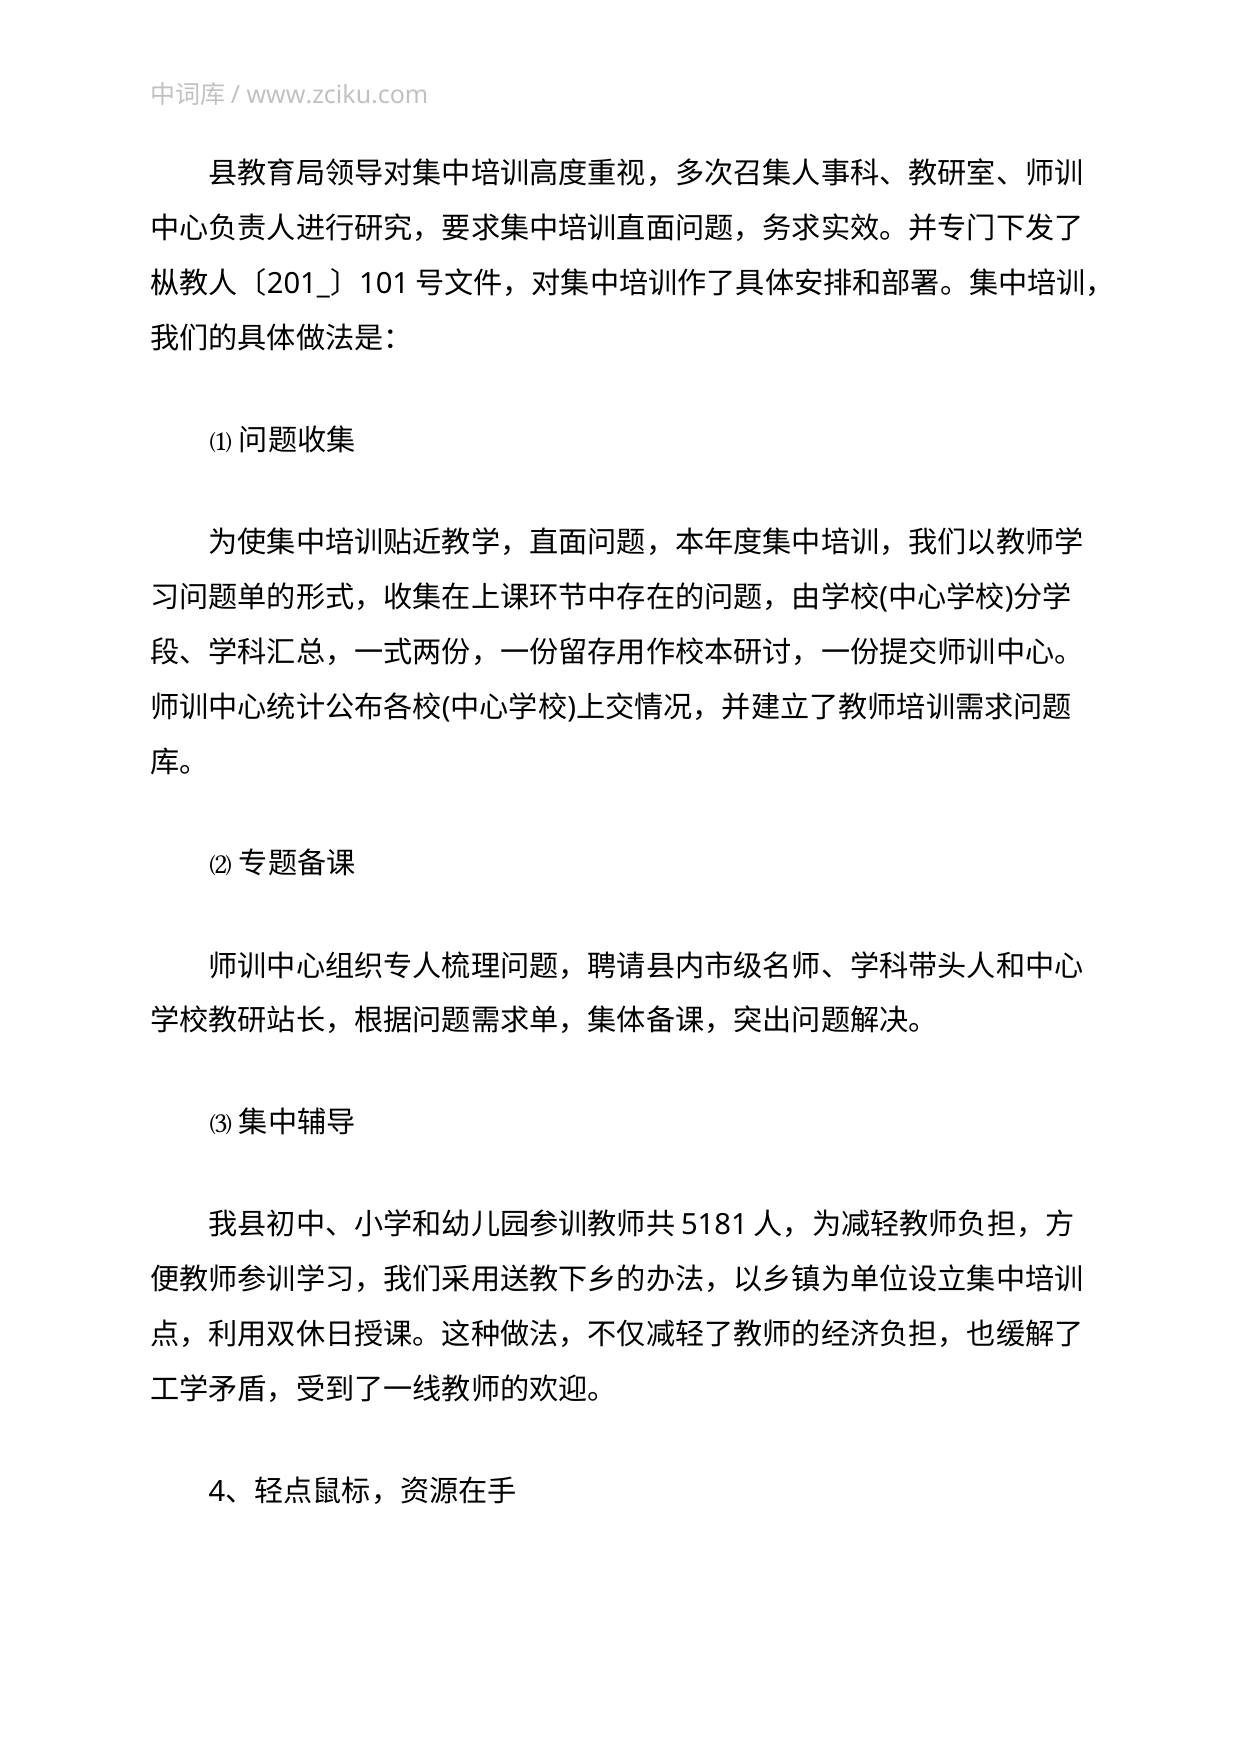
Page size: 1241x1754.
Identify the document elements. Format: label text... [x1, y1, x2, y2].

text ⑴问题收集 [150, 417, 1090, 459]
text 4、轻点鼠标，资源在手 [150, 1467, 1090, 1510]
text 为使集中培训贴近教学，直面问题，本年度集中培训，我们以教师学习问题单的形式，收集在上课环节中存在的问题，由学校(中心学校)分学段、学科汇总，一式两份，一份留存用作校本研讨，一份提交师训中心。师训中心统计公布各校(中心学校)上交情况，并建立了教师培训需求问题库。 [150, 518, 1090, 781]
text 我县初中、小学和幼儿园参训教师共5181人，为减轻教师负担，方便教师参训学习，我们采用送教下乡的办法，以乡镇为单位设立集中培训点，利用双休日授课。这种做法，不仅减轻了教师的经济负担，也缓解了工学矛盾，受到了一线教师的欢迎。 [150, 1201, 1090, 1408]
text ⑵专题备课 [150, 840, 1090, 882]
text 县教育局领导对集中培训高度重视，多次召集人事科、教研室、师训中心负责人进行研究，要求集中培训直面问题，务求实效。并专门下发了枞教人〔201_〕101号文件，对集中培训作了具体安排和部署。集中培训，我们的具体做法是： [150, 150, 1090, 357]
text ⑶集中辅导 [150, 1099, 1090, 1141]
text 师训中心组织专人梳理问题，聘请县内市级名师、学科带头人和中心学校教研站长，根据问题需求单，集体备课，突出问题解决。 [150, 942, 1090, 1039]
